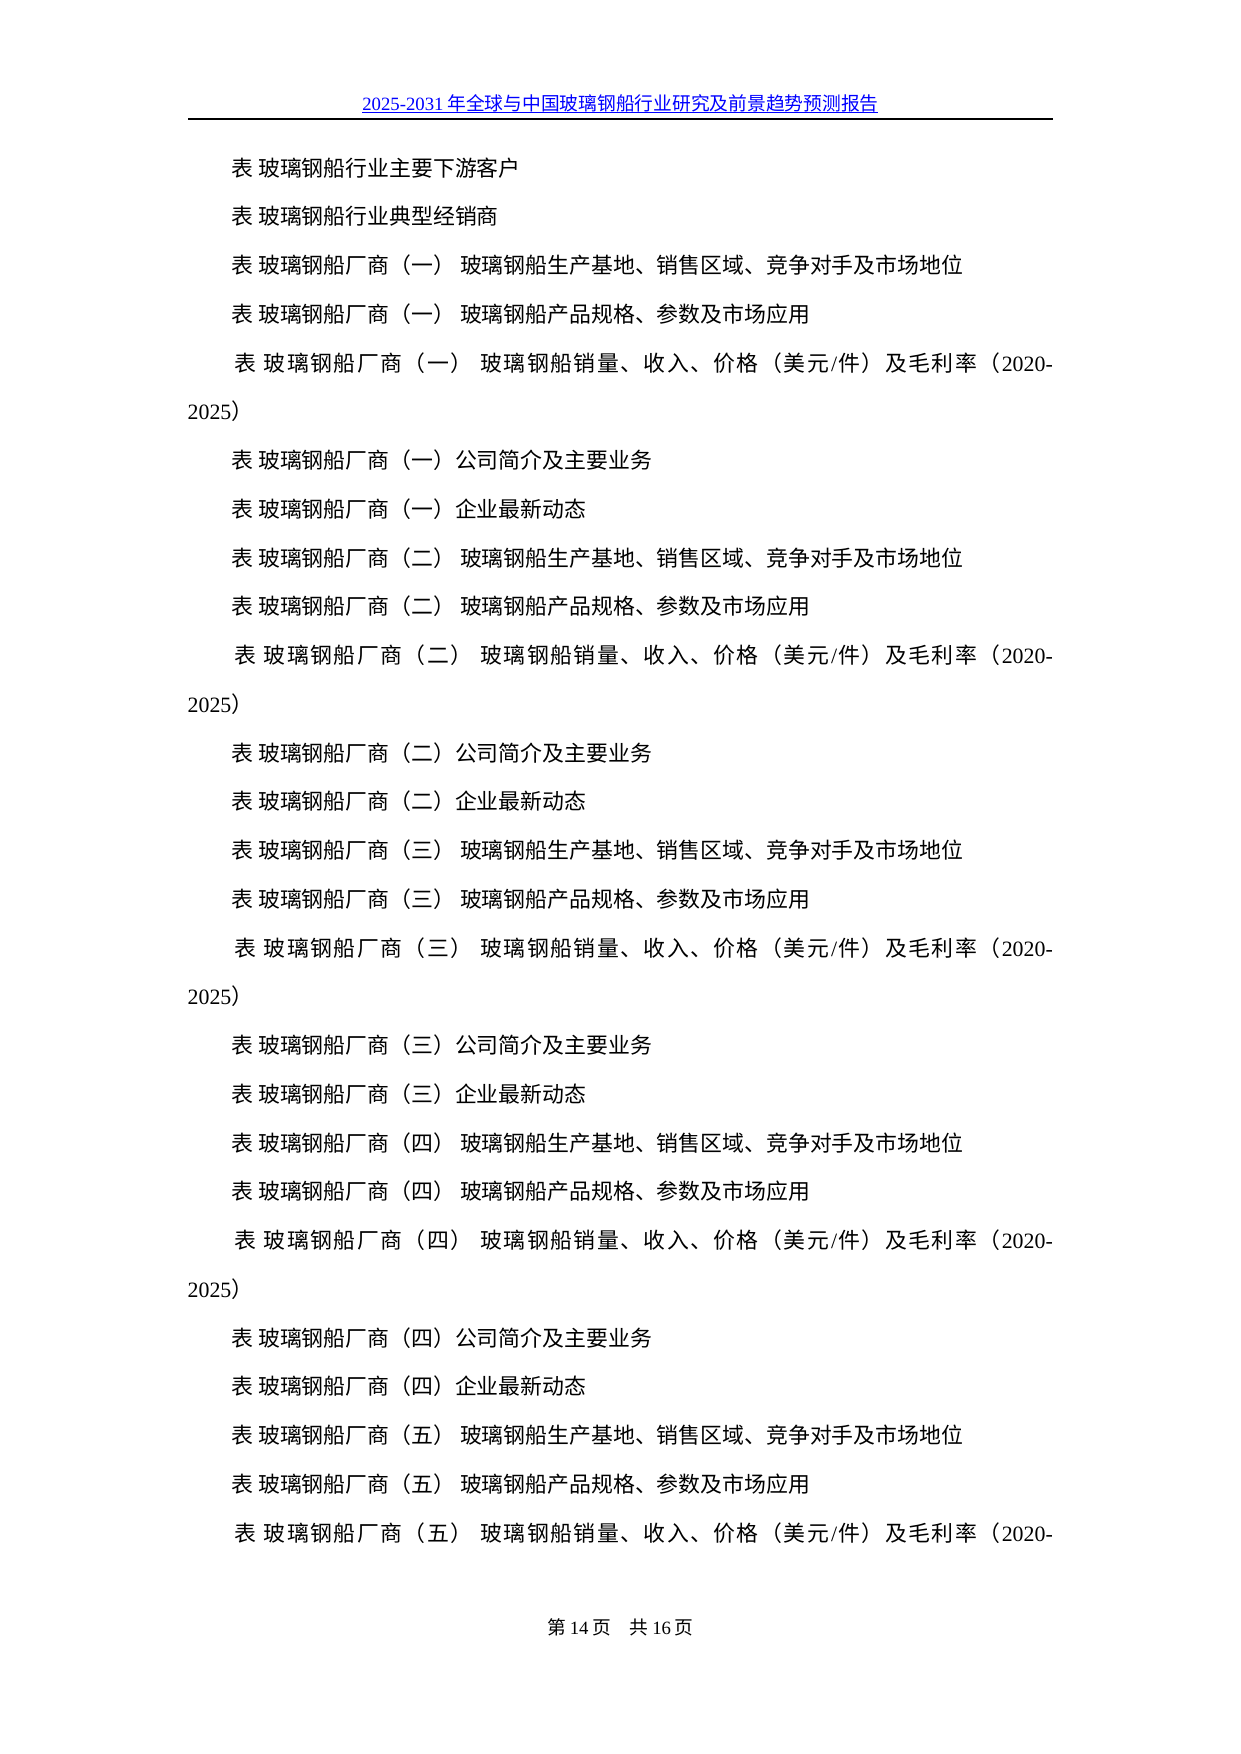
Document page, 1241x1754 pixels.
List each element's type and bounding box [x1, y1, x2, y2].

text [187, 150, 1053, 1548]
